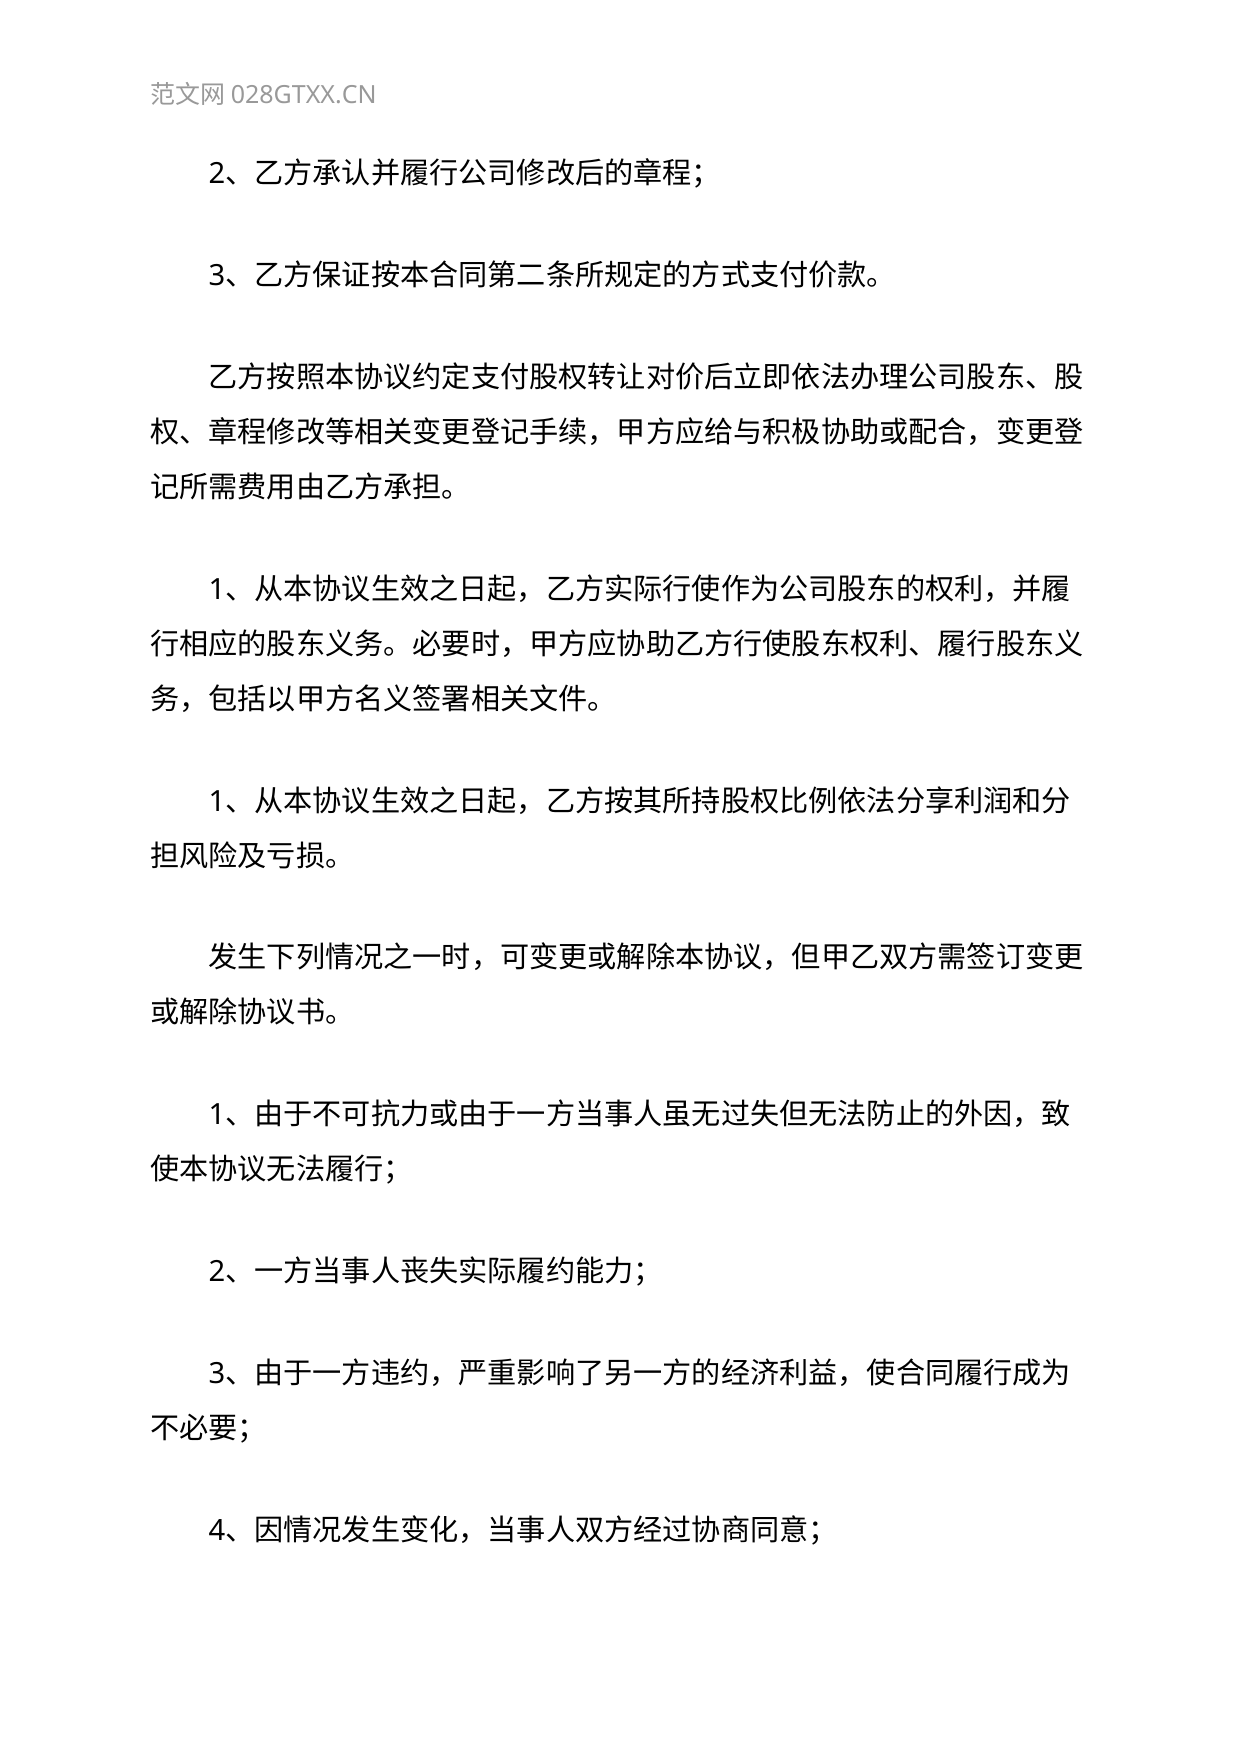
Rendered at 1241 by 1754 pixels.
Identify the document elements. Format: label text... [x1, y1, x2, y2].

text 乙方按照本协议约定支付股权转让对价后立即依法办理公司股东、股权、章程修改等相关变更登记手续，甲方应给与积极协助或配合，变更登记所需费用由乙方承担。 [150, 354, 1090, 506]
text 1、从本协议生效之日起，乙方按其所持股权比例依法分享利润和分担风险及亏损。 [150, 777, 1090, 874]
text 发生下列情况之一时，可变更或解除本协议，但甲乙双方需签订变更或解除协议书。 [150, 934, 1090, 1031]
text 1、从本协议生效之日起，乙方实际行使作为公司股东的权利，并履行相应的股东义务。必要时，甲方应协助乙方行使股东权利、履行股东义务，包括以甲方名义签署相关文件。 [150, 566, 1090, 718]
text 2、乙方承认并履行公司修改后的章程； [150, 150, 1090, 192]
text 3、由于一方违约，严重影响了另一方的经济利益，使合同履行成为不必要； [150, 1349, 1090, 1447]
text 2、一方当事人丧失实际履约能力； [150, 1247, 1090, 1290]
text 1、由于不可抗力或由于一方当事人虽无过失但无法防止的外因，致使本协议无法履行； [150, 1091, 1090, 1188]
text 3、乙方保证按本合同第二条所规定的方式支付价款。 [150, 252, 1090, 294]
text 4、因情况发生变化，当事人双方经过协商同意； [150, 1506, 1090, 1548]
